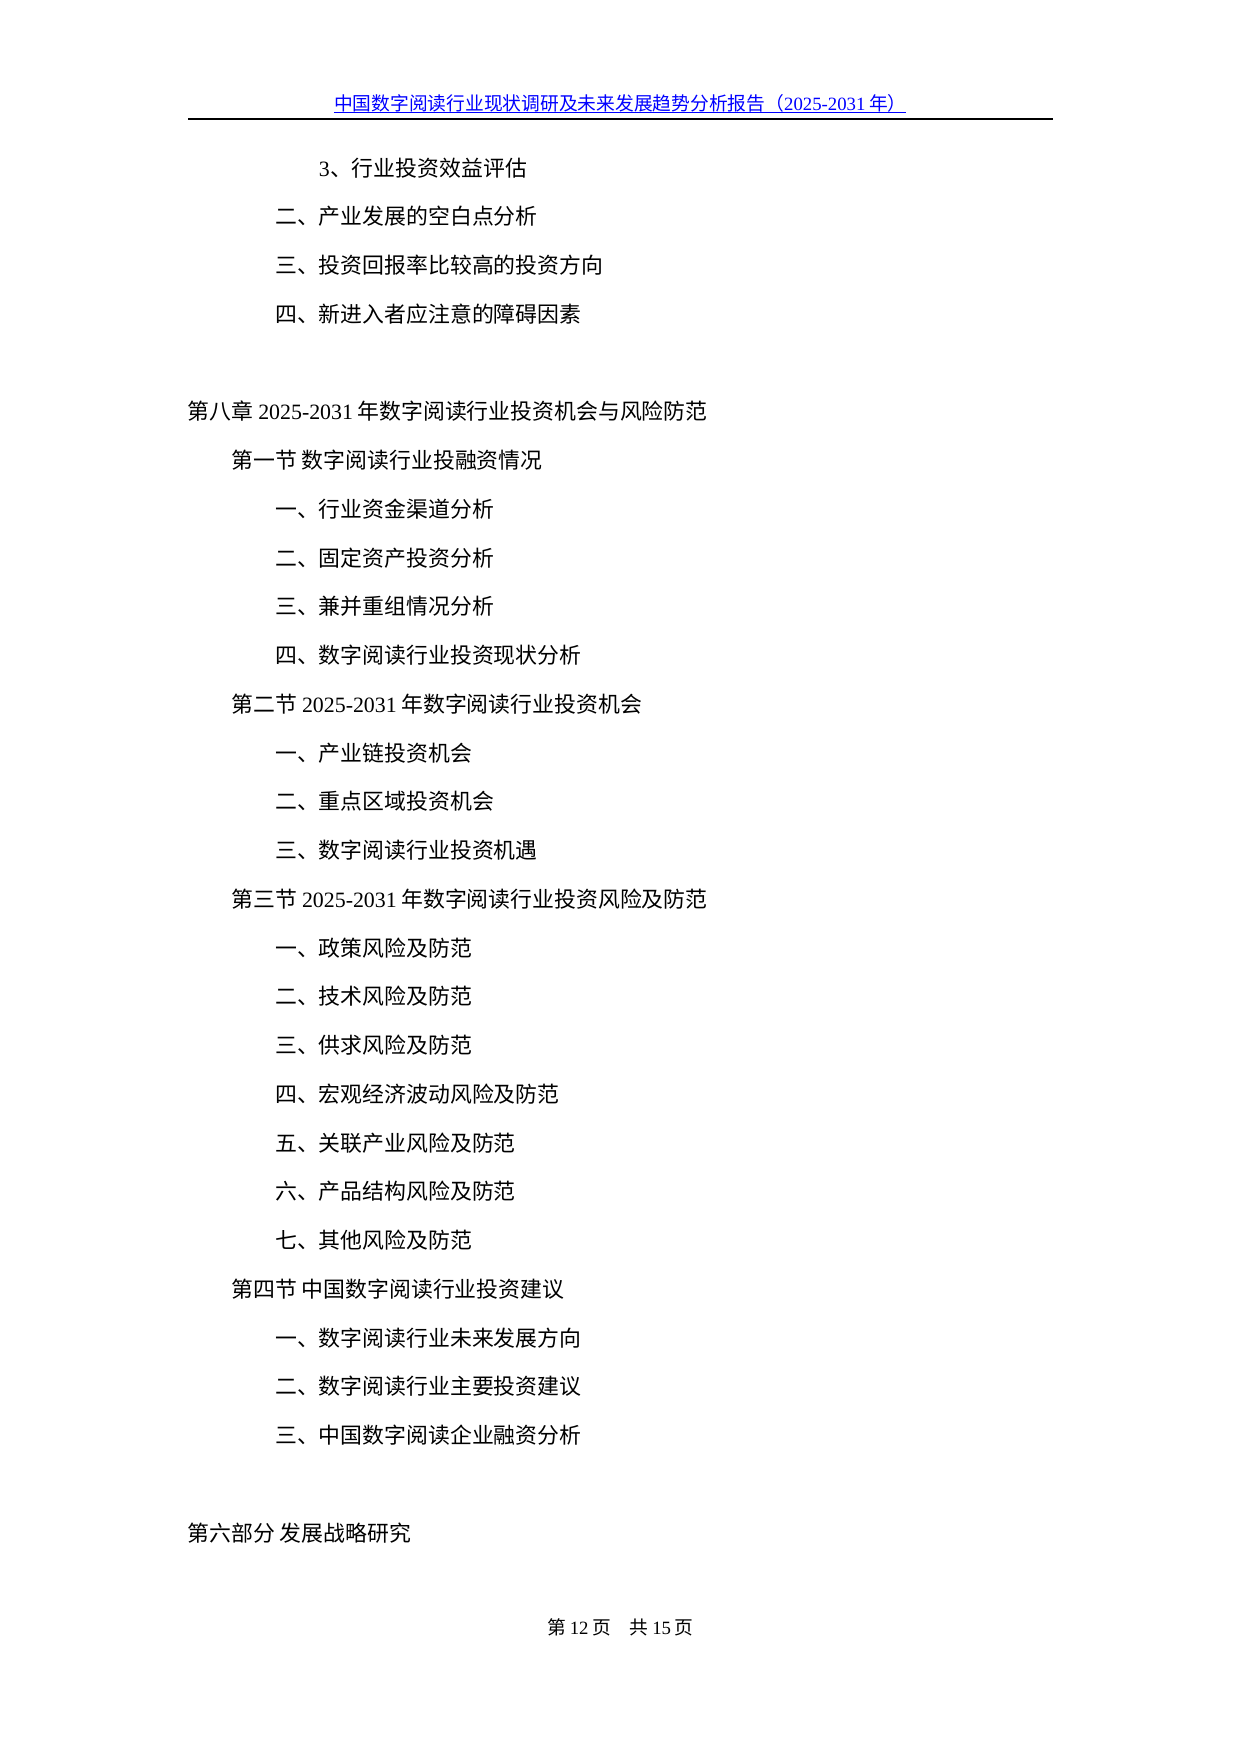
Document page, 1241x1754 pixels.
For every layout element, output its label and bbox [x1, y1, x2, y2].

text [187, 150, 1053, 1548]
